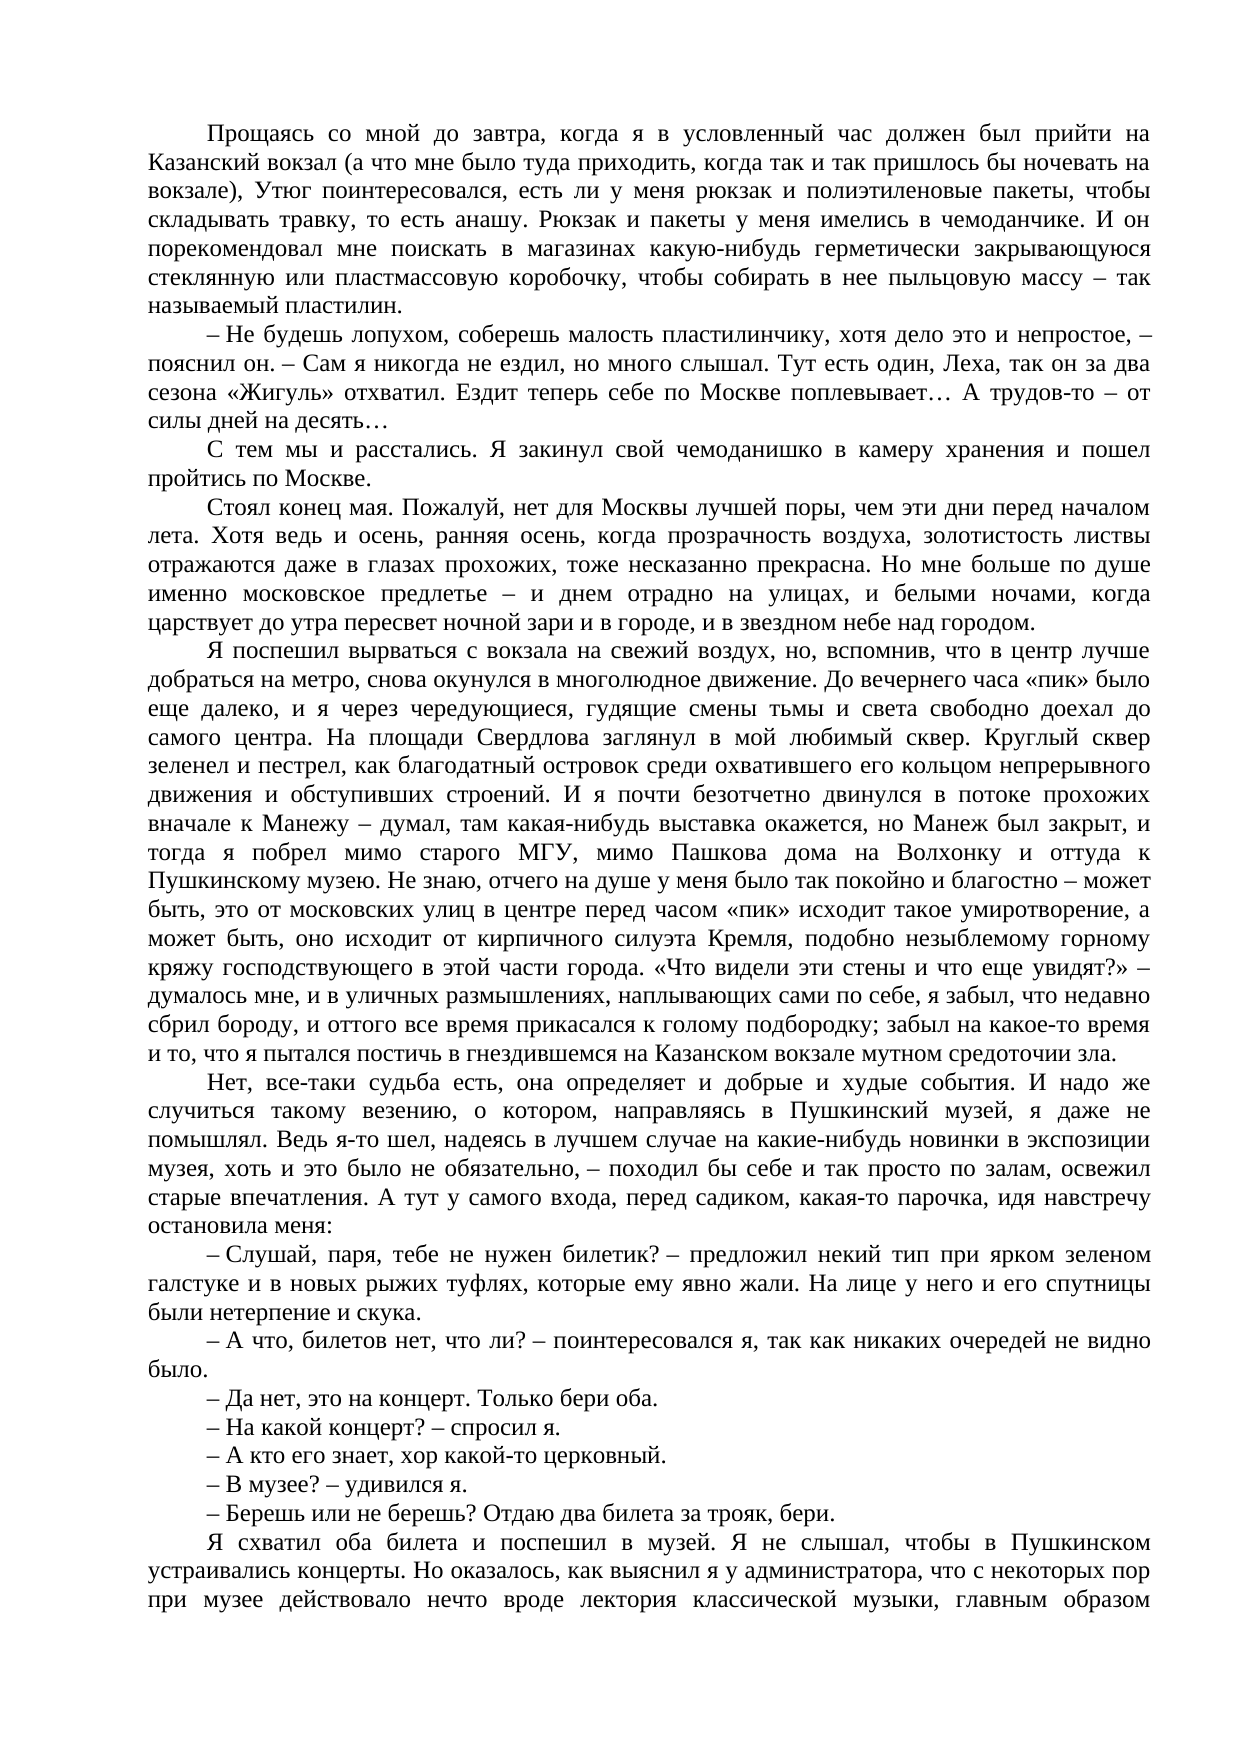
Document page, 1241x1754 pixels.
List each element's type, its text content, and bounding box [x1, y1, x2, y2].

text – А что, билетов нет, что ли? – поинтересовался я, так как никаких очередей не видно было. [148, 1326, 1152, 1383]
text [148, 1527, 1152, 1613]
text – Берешь или не берешь? Отдаю два билета за трояк, бери. [148, 1498, 1152, 1527]
text – Не будешь лопухом, соберешь малость пластилинчику, хотя дело это и непростое, – пояснил он. – Сам я никогда не ездил, но много слышал. Тут есть один, Леха, так он за два сезона «Жигуль» отхватил. Ездит теперь себе по Москве поплевывает… А трудов-то – от силы дней на десять… [148, 319, 1152, 434]
text Стоял конец мая. Пожалуй, нет для Москвы лучшей поры, чем эти дни перед началом лета. Хотя ведь и осень, ранняя осень, когда прозрачность воздуха, золотистость листвы отражаются даже в глазах прохожих, тоже несказанно прекрасна. Но мне больше по душе именно московское предлетье – и днем отрадно на улицах, и белыми ночами, когда царствует до утра пересвет ночной зари и в городе, и в звездном небе над городом. [148, 492, 1152, 636]
text – А кто его знает, хор какой-то церковный. [148, 1441, 1152, 1469]
text – На какой концерт? – спросил я. [148, 1412, 1152, 1441]
text – В музее? – удивился я. [148, 1469, 1152, 1498]
text С тем мы и расстались. Я закинул свой чемоданишко в камеру хранения и пошел пройтись по Москве. [148, 434, 1152, 492]
text – Слушай, паря, тебе не нужен билетик? – предложил некий тип при ярком зеленом галстуке и в новых рыжих туфлях, которые ему явно жали. На лице у него и его спутницы были нетерпение и скука. [148, 1239, 1152, 1326]
text Прощаясь со мной до завтра, когда я в условленный час должен был прийти на Казанский вокзал (а что мне было туда приходить, когда так и так пришлось бы ночевать на вокзале), Утюг поинтересовался, есть ли у меня рюкзак и полиэтиленовые пакеты, чтобы складывать травку, то есть анашу. Рюкзак и пакеты у меня имелись в чемоданчике. И он порекомендовал мне поискать в магазинах какую-нибудь герметически закрывающуюся стеклянную или пластмассовую коробочку, чтобы собирать в нее пыльцовую массу – так называемый пластилин. [148, 118, 1152, 319]
text – Да нет, это на концерт. Только бери оба. [148, 1383, 1152, 1412]
text Нет, все-таки судьба есть, она определяет и добрые и худые события. И надо же случиться такому везению, о котором, направляясь в Пушкинский музей, я даже не помышлял. Ведь я-то шел, надеясь в лучшем случае на какие-нибудь новинки в экспозиции музея, хоть и это было не обязательно, – походил бы себе и так просто по залам, освежил старые впечатления. А тут у самого входа, перед садиком, какая-то парочка, идя навстречу остановила меня: [148, 1067, 1152, 1239]
text Я поспешил вырваться с вокзала на свежий воздух, но, вспомнив, что в центр лучше добраться на метро, снова окунулся в многолюдное движение. До вечернего часа «пик» было еще далеко, и я через чередующиеся, гудящие смены тьмы и света свободно доехал до самого центра. На площади Свердлова заглянул в мой любимый сквер. Круглый сквер зеленел и пестрел, как благодатный островок среди охватившего его кольцом непрерывного движения и обступивших строений. И я почти безотчетно двинулся в потоке прохожих вначале к Манежу – думал, там какая-нибудь выставка окажется, но Манеж был закрыт, и тогда я побрел мимо старого МГУ, мимо Пашкова дома на Волхонку и оттуда к Пушкинскому музею. Не знаю, отчего на душе у меня было так покойно и благостно – может быть, это от московских улиц в центре перед часом «пик» исходит такое умиротворение, а может быть, оно исходит от кирпичного силуэта Кремля, подобно незыблемому горному кряжу господствующего в этой части города. «Что видели эти стены и что еще увидят?» – думалось мне, и в уличных размышлениях, наплывающих сами по себе, я забыл, что недавно сбрил бороду, и оттого все время прикасался к голому подбородку; забыл на какое-то время и то, что я пытался постичь в гнездившемся на Казанском вокзале мутном средоточии зла. [148, 636, 1152, 1067]
